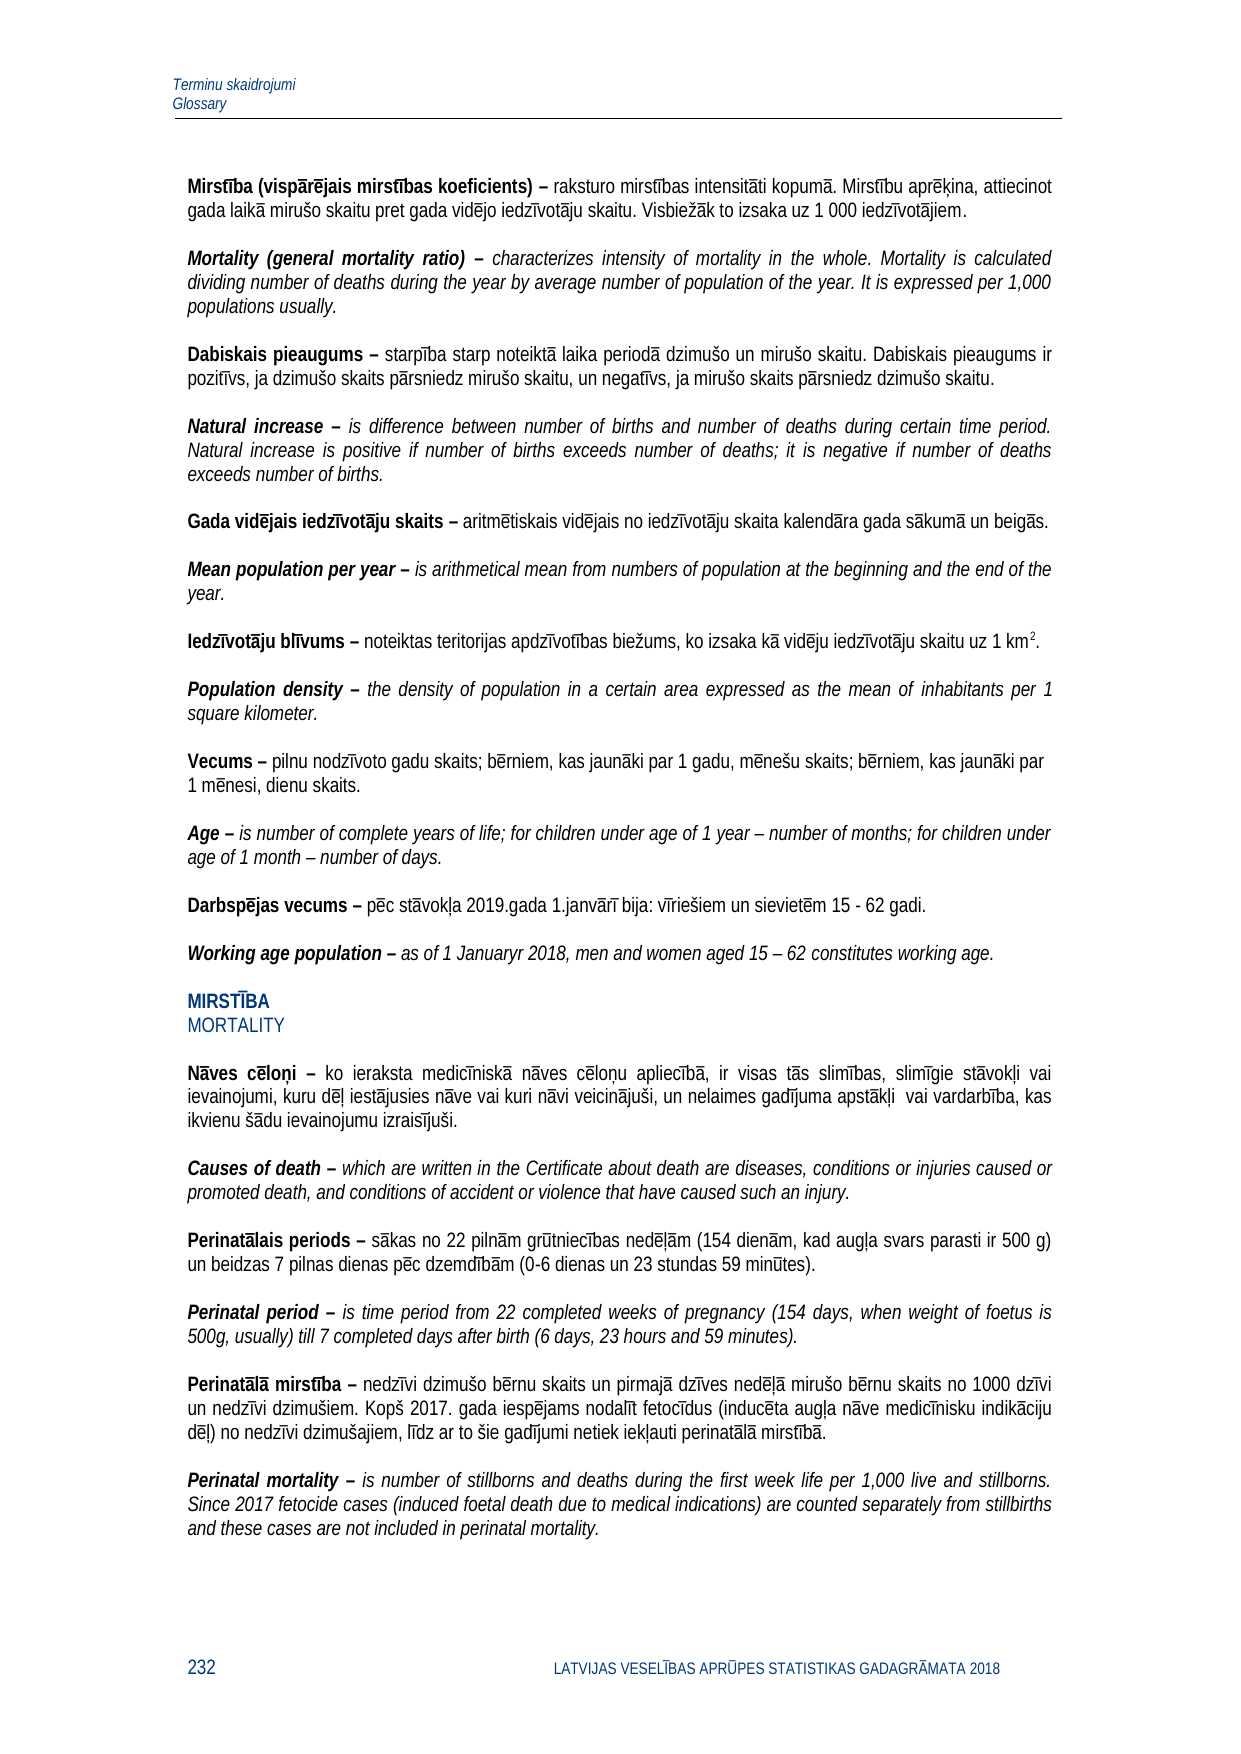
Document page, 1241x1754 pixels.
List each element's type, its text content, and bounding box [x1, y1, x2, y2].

text Nāves cēloņi – ko ieraksta medicīniskā nāves cēloņu apliecībā, ir visas tās slimības, slimīgie stāvokļi vai ievainojumi, kuru dēļ iestājusies nāve vai kuri nāvi veicinājuši, un nelaimes gadījuma apstākļi vai vardarbība, kas ikvienu šādu ievainojumu izraisījuši. [187, 1060, 1053, 1132]
subtitle MIRSTĪBA [187, 988, 1053, 1012]
text Gada vidējais iedzīvotāju skaits – aritmētiskais vidējais no iedzīvotāju skaita kalendāra gada sākumā un beigās. [187, 509, 1053, 533]
text Natural increase – is difference between number of births and number of deaths during certain time period. Natural increase is positive if number of births exceeds number of deaths; it is negative if number of deaths exceeds number of births. [187, 413, 1053, 485]
text Vecums – pilnu nodzīvoto gadu skaits; bērniem, kas jaunāki par 1 gadu, mēnešu skaits; bērniem, kas jaunāki par 1 mēnesi, dienu skaits. [187, 749, 1053, 797]
text Perinatālā mirstība – nedzīvi dzimušo bērnu skaits un pirmajā dzīves nedēļā mirušo bērnu skaits no 1000 dzīvi un nedzīvi dzimušiem. Kopš 2017. gada iespējams nodalīt fetocīdus (inducēta augļa nāve medicīnisku indikāciju dēļ) no nedzīvi dzimušajiem, līdz ar to šie gadījumi netiek iekļauti perinatālā mirstībā. [187, 1372, 1053, 1444]
text Causes of death – which are written in the Certificate about death are diseases, conditions or injuries caused or promoted death, and conditions of accident or violence that have caused such an injury. [187, 1156, 1053, 1204]
text Dabiskais pieaugums – starpība starp noteiktā laika periodā dzimušo un mirušo skaitu. Dabiskais pieaugums ir pozitīvs, ja dzimušo skaits pārsniedz mirušo skaitu, un negatīvs, ja mirušo skaits pārsniedz dzimušo skaitu. [187, 342, 1053, 389]
text Perinatal period – is time period from 22 completed weeks of pregnancy (154 days, when weight of foetus is 500g, usually) till 7 completed days after birth (6 days, 23 hours and 59 minutes). [187, 1300, 1053, 1348]
subtitle MORTALITY [187, 1012, 1053, 1036]
text Age – is number of complete years of life; for children under age of 1 year – number of months; for children under age of 1 month – number of days. [187, 821, 1053, 869]
text Mirstība (vispārējais mirstības koeficients) – raksturo mirstības intensitāti kopumā. Mirstību aprēķina, attiecinot gada laikā mirušo skaitu pret gada vidējo iedzīvotāju skaitu. Visbiežāk to izsaka uz 1 000 iedzīvotājiem. [187, 174, 1053, 222]
text Working age population – as of 1 Januaryr 2018, men and women aged 15 – 62 constitutes working age. [187, 941, 1053, 964]
text Mean population per year – is arithmetical mean from numbers of population at the beginning and the end of the year. [187, 557, 1053, 605]
text Mortality (general mortality ratio) – characterizes intensity of mortality in the whole. Mortality is calculated dividing number of deaths during the year by average number of population of the year. It is expressed per 1,000 populations usually. [187, 246, 1053, 318]
text Darbspējas vecums – pēc stāvokļa 2019.gada 1.janvārī bija: vīriešiem un sievietēm 15 - 62 gadi. [187, 893, 1053, 917]
text Perinatālais periods – sākas no 22 pilnām grūtniecības nedēļām (154 dienām, kad augļa svars parasti ir 500 g) un beidzas 7 pilnas dienas pēc dzemdībām (0-6 dienas un 23 stundas 59 minūtes). [187, 1228, 1053, 1276]
text Population density – the density of population in a certain area expressed as the mean of inhabitants per 1 square kilometer. [187, 677, 1053, 725]
text Iedzīvotāju blīvums – noteiktas teritorijas apdzīvotības biežums, ko izsaka kā vidēju iedzīvotāju skaitu uz 1 km2. [187, 629, 1053, 653]
text Perinatal mortality – is number of stillborns and deaths during the first week life per 1,000 live and stillborns. Since 2017 fetocide cases (induced foetal death due to medical indications) are counted separately from stillbirths and these cases are not included in perinatal mortality. [187, 1468, 1053, 1539]
